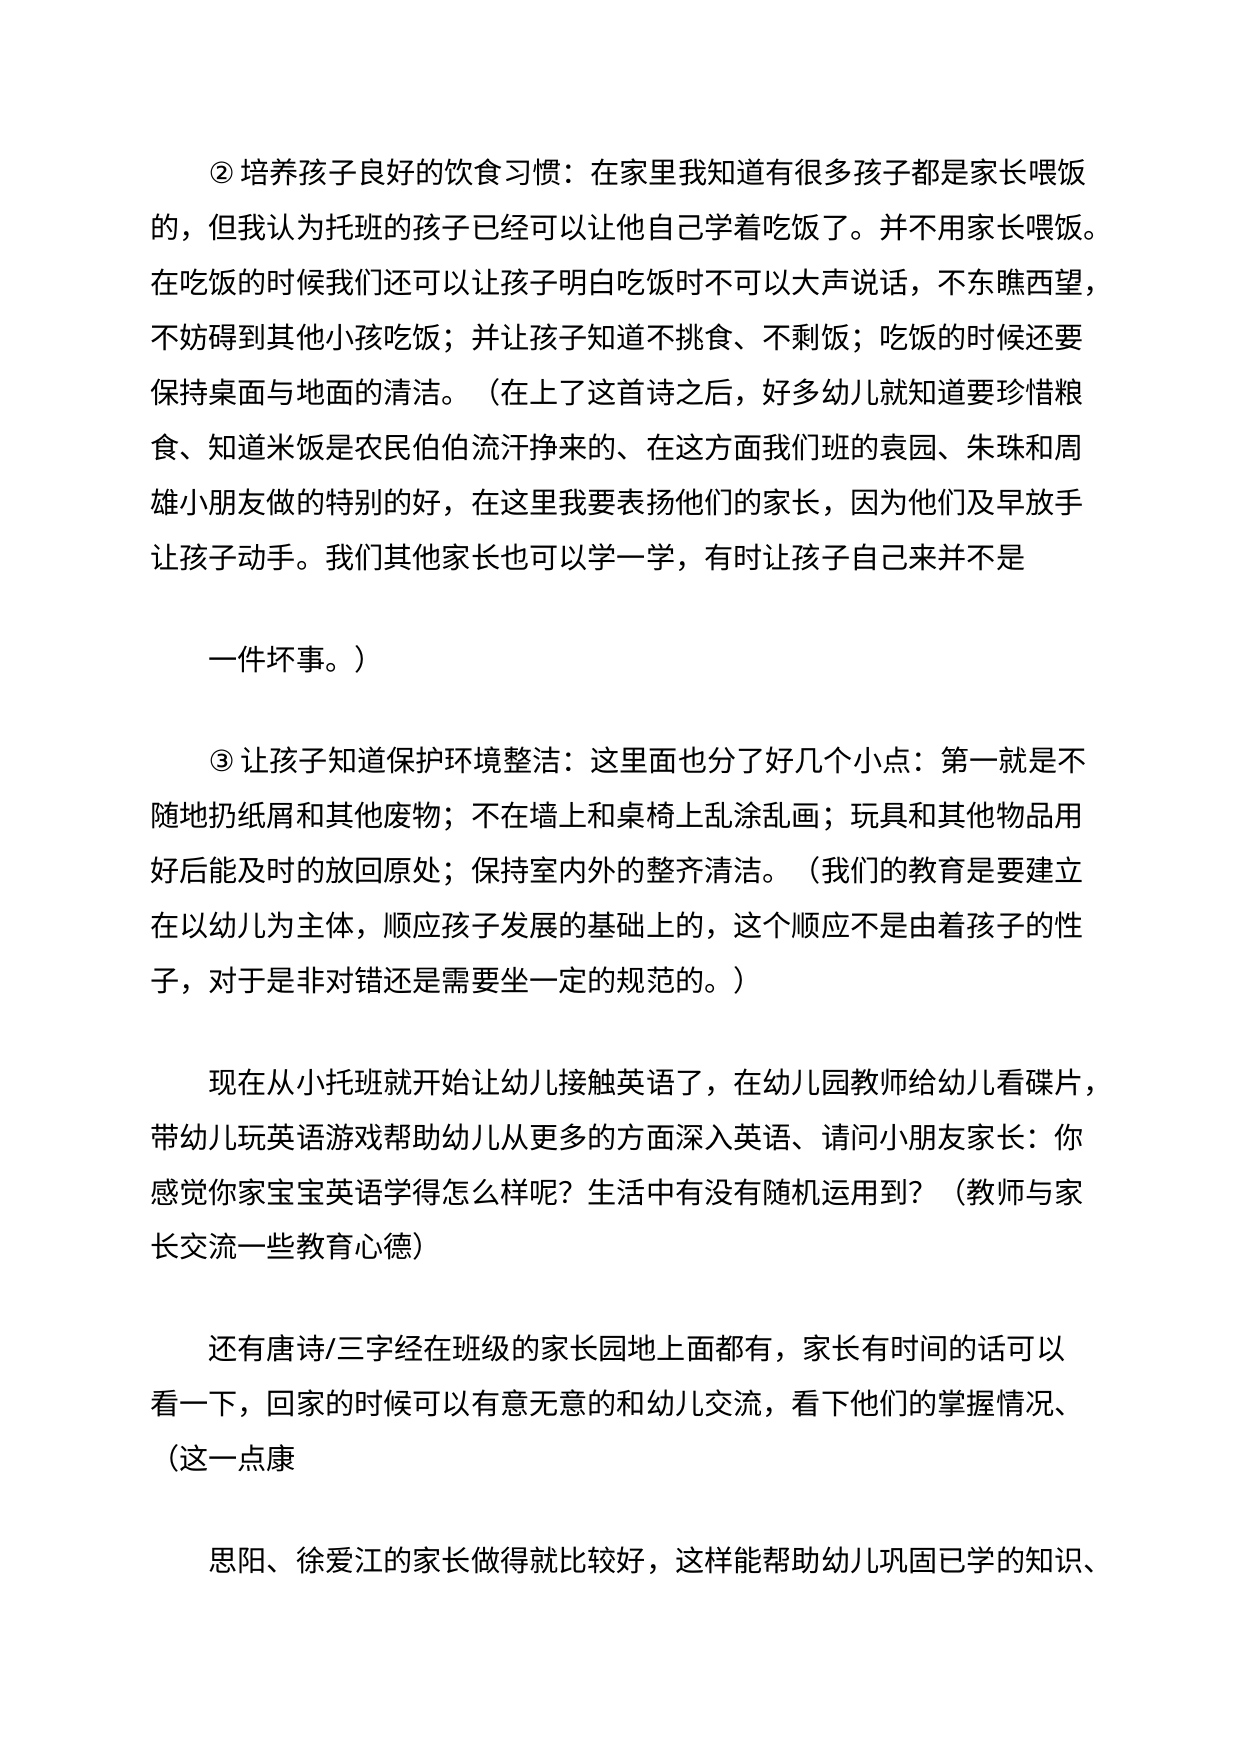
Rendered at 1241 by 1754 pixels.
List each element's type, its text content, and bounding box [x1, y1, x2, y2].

text ②培养孩子良好的饮食习惯：在家里我知道有很多孩子都是家长喂饭的，但我认为托班的孩子已经可以让他自己学着吃饭了。并不用家长喂饭。在吃饭的时候我们还可以让孩子明白吃饭时不可以大声说话，不东瞧西望，不妨碍到其他小孩吃饭；并让孩子知道不挑食、不剩饭；吃饭的时候还要保持桌面与地面的清洁。（在上了这首诗之后，好多幼儿就知道要珍惜粮食、知道米饭是农民伯伯流汗挣来的、在这方面我们班的袁园、朱珠和周雄小朋友做的特别的好，在这里我要表扬他们的家长，因为他们及早放手让孩子动手。我们其他家长也可以学一学，有时让孩子自己来并不是 [150, 150, 1090, 577]
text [150, 1537, 1090, 1580]
text 一件坏事。） [150, 636, 1090, 678]
text 还有唐诗/三字经在班级的家长园地上面都有，家长有时间的话可以看一下，回家的时候可以有意无意的和幼儿交流，看下他们的掌握情况、（这一点康 [150, 1326, 1090, 1478]
text 现在从小托班就开始让幼儿接触英语了，在幼儿园教师给幼儿看碟片，带幼儿玩英语游戏帮助幼儿从更多的方面深入英语、请问小朋友家长：你感觉你家宝宝英语学得怎么样呢？生活中有没有随机运用到？（教师与家长交流一些教育心德） [150, 1059, 1090, 1266]
text ③让孩子知道保护环境整洁：这里面也分了好几个小点：第一就是不随地扔纸屑和其他废物；不在墙上和桌椅上乱涂乱画；玩具和其他物品用好后能及时的放回原处；保持室内外的整齐清洁。（我们的教育是要建立在以幼儿为主体，顺应孩子发展的基础上的，这个顺应不是由着孩子的性子，对于是非对错还是需要坐一定的规范的。） [150, 738, 1090, 1000]
